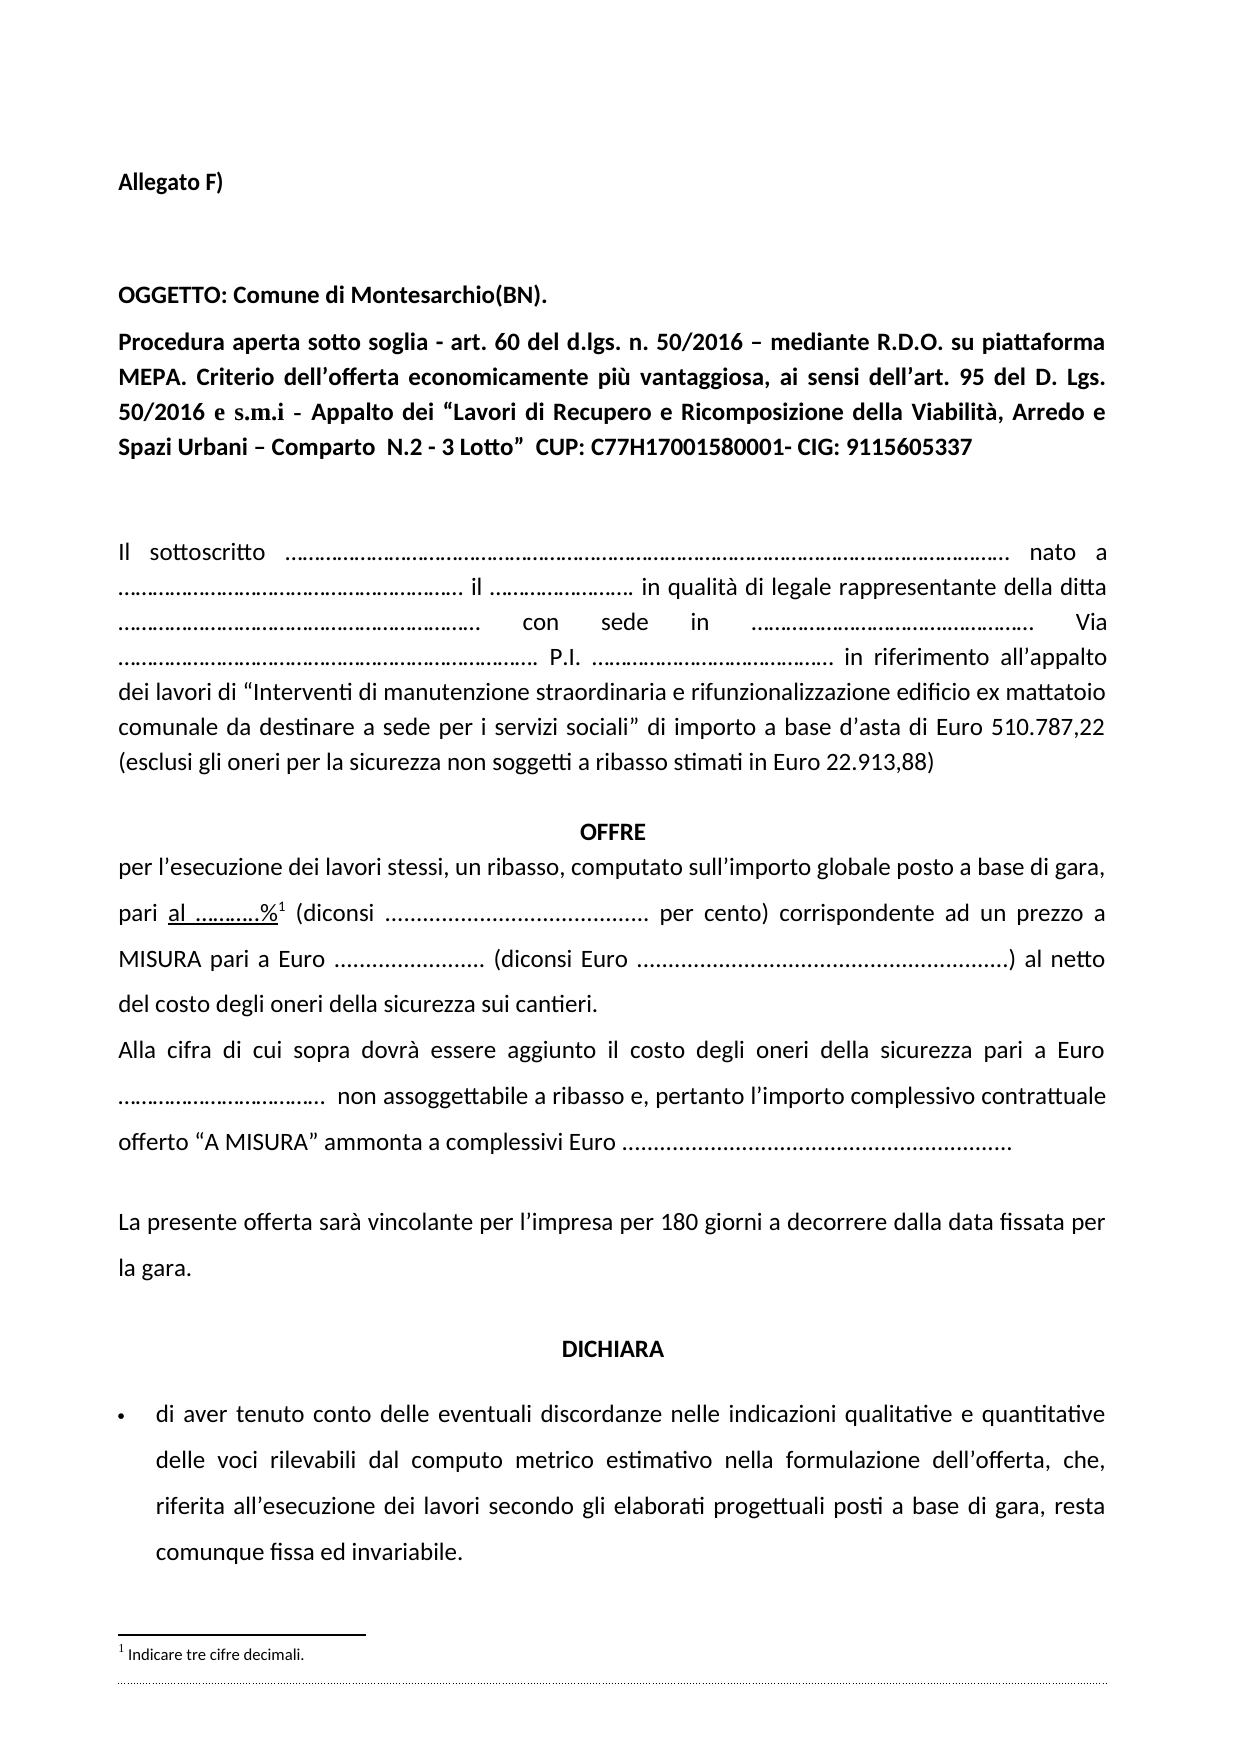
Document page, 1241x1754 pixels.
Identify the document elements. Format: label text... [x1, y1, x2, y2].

text Il sottoscritto ……………………………………………………………………………………………………………… nato a …………………………………………………… il ……………………. in qualità di legale rappresentante della ditta ……………………………………………………… con sede in …………………………….…………… Via ………………………………………………………………. P.I. …………………………………… in riferimento all’appalto dei lavori di “Interventi di manutenzione straordinaria e rifunzionalizzazione edificio ex mattatoio comunale da destinare a sede per i servizi sociali” di importo a base d’asta di Euro 510.787,22 (esclusi gli oneri per la sicurezza non soggetti a ribasso stimati in Euro 22.913,88) [118, 536, 1107, 777]
text Alla cifra di cui sopra dovrà essere aggiunto il costo degli oneri della sicurezza pari a Euro ……………………………… non assoggettabile a ribasso e, pertanto l’importo complessivo contrattuale offerto “A MISURA” ammonta a complessivi Euro .............................................................. [118, 1034, 1107, 1156]
text Procedura aperta sotto soglia - art. 60 del d.lgs. n. 50/2016 – mediante R.D.O. su piattaforma MEPA. Criterio dell’offerta economicamente più vantaggiosa, ai sensi dell’art. 95 del D. Lgs. 50/2016 e s.m.i - Appalto dei “Lavori di Recupero e Ricomposizione della Viabilità, Arredo e Spazi Urbani – Comparto N.2 - 3 Lotto” CUP: C77H17001580001- CIG: 9115605337 [118, 326, 1107, 462]
text La presente offerta sarà vincolante per l’impresa per 180 giorni a decorrere dalla data fissata per la gara. [118, 1207, 1107, 1283]
list di aver tenuto conto delle eventuali discordanze nelle indicazioni qualitative e quantitative delle voci rilevabili dal computo metrico estimativo nella formulazione dell’offerta, che, riferita all’esecuzione dei lavori secondo gli elaborati progettuali posti a base di gara, resta comunque fissa ed invariabile. [118, 1398, 1107, 1566]
text per l’esecuzione dei lavori stessi, un ribasso, computato sull’importo globale posto a base di gara, pari al ………..% (diconsi .......................................... per cento) corrispondente ad un prezzo a MISURA pari a Euro ........................ (diconsi Euro ...........................................................) al netto del costo degli oneri della sicurezza sui cantieri. [118, 851, 1107, 1019]
text OFFRE [118, 816, 1107, 847]
text OGGETTO: Comune di Montesarchio(BN). [118, 279, 1107, 309]
text DICHIARA [118, 1333, 1107, 1363]
subtitle Allegato F) [118, 166, 1107, 196]
